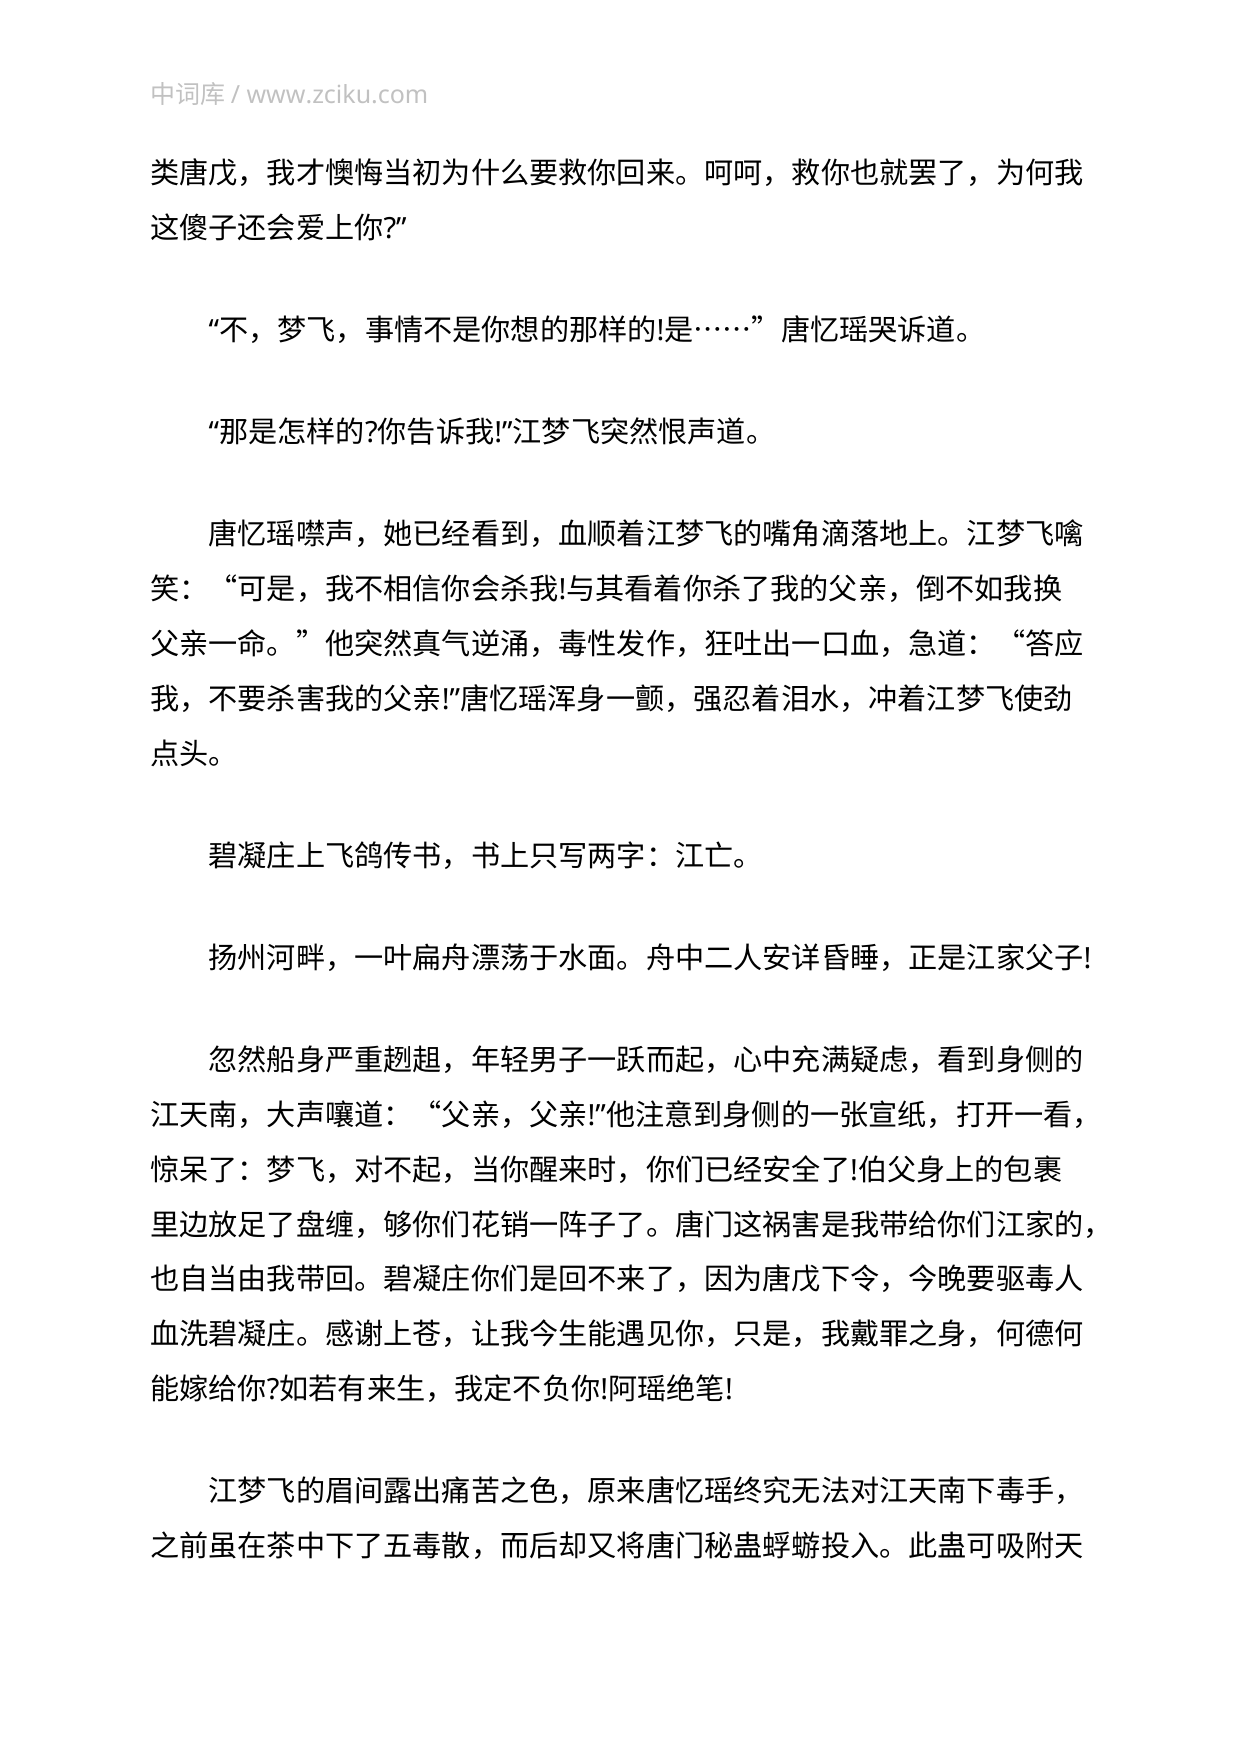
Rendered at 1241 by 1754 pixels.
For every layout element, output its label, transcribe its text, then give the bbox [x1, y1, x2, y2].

text 唐忆瑶噤声，她已经看到，血顺着江梦飞的嘴角滴落地上。江梦飞噙笑：“可是，我不相信你会杀我!与其看着你杀了我的父亲，倒不如我换父亲一命。”他突然真气逆涌，毒性发作，狂吐出一口血，急道：“答应我，不要杀害我的父亲!”唐忆瑶浑身一颤，强忍着泪水，冲着江梦飞使劲点头。 [150, 511, 1090, 773]
text “那是怎样的?你告诉我!”江梦飞突然恨声道。 [150, 409, 1090, 451]
text 忽然船身严重趔趄，年轻男子一跃而起，心中充满疑虑，看到身侧的江天南，大声嚷道：“父亲，父亲!”他注意到身侧的一张宣纸，打开一看，惊呆了：梦飞，对不起，当你醒来时，你们已经安全了!伯父身上的包裹里边放足了盘缠，够你们花销一阵子了。唐门这祸害是我带给你们江家的，也自当由我带回。碧凝庄你们是回不来了，因为唐戊下令，今晚要驱毒人血洗碧凝庄。感谢上苍，让我今生能遇见你，只是，我戴罪之身，何德何能嫁给你?如若有来生，我定不负你!阿瑶绝笔! [150, 1036, 1090, 1408]
text 碧凝庄上飞鸽传书，书上只写两字：江亡。 [150, 832, 1090, 875]
text 扬州河畔，一叶扁舟漂荡于水面。舟中二人安详昏睡，正是江家父子! [150, 934, 1090, 977]
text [150, 150, 1090, 247]
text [150, 1468, 1090, 1565]
text “不，梦飞，事情不是你想的那样的!是……”唐忆瑶哭诉道。 [150, 307, 1090, 349]
